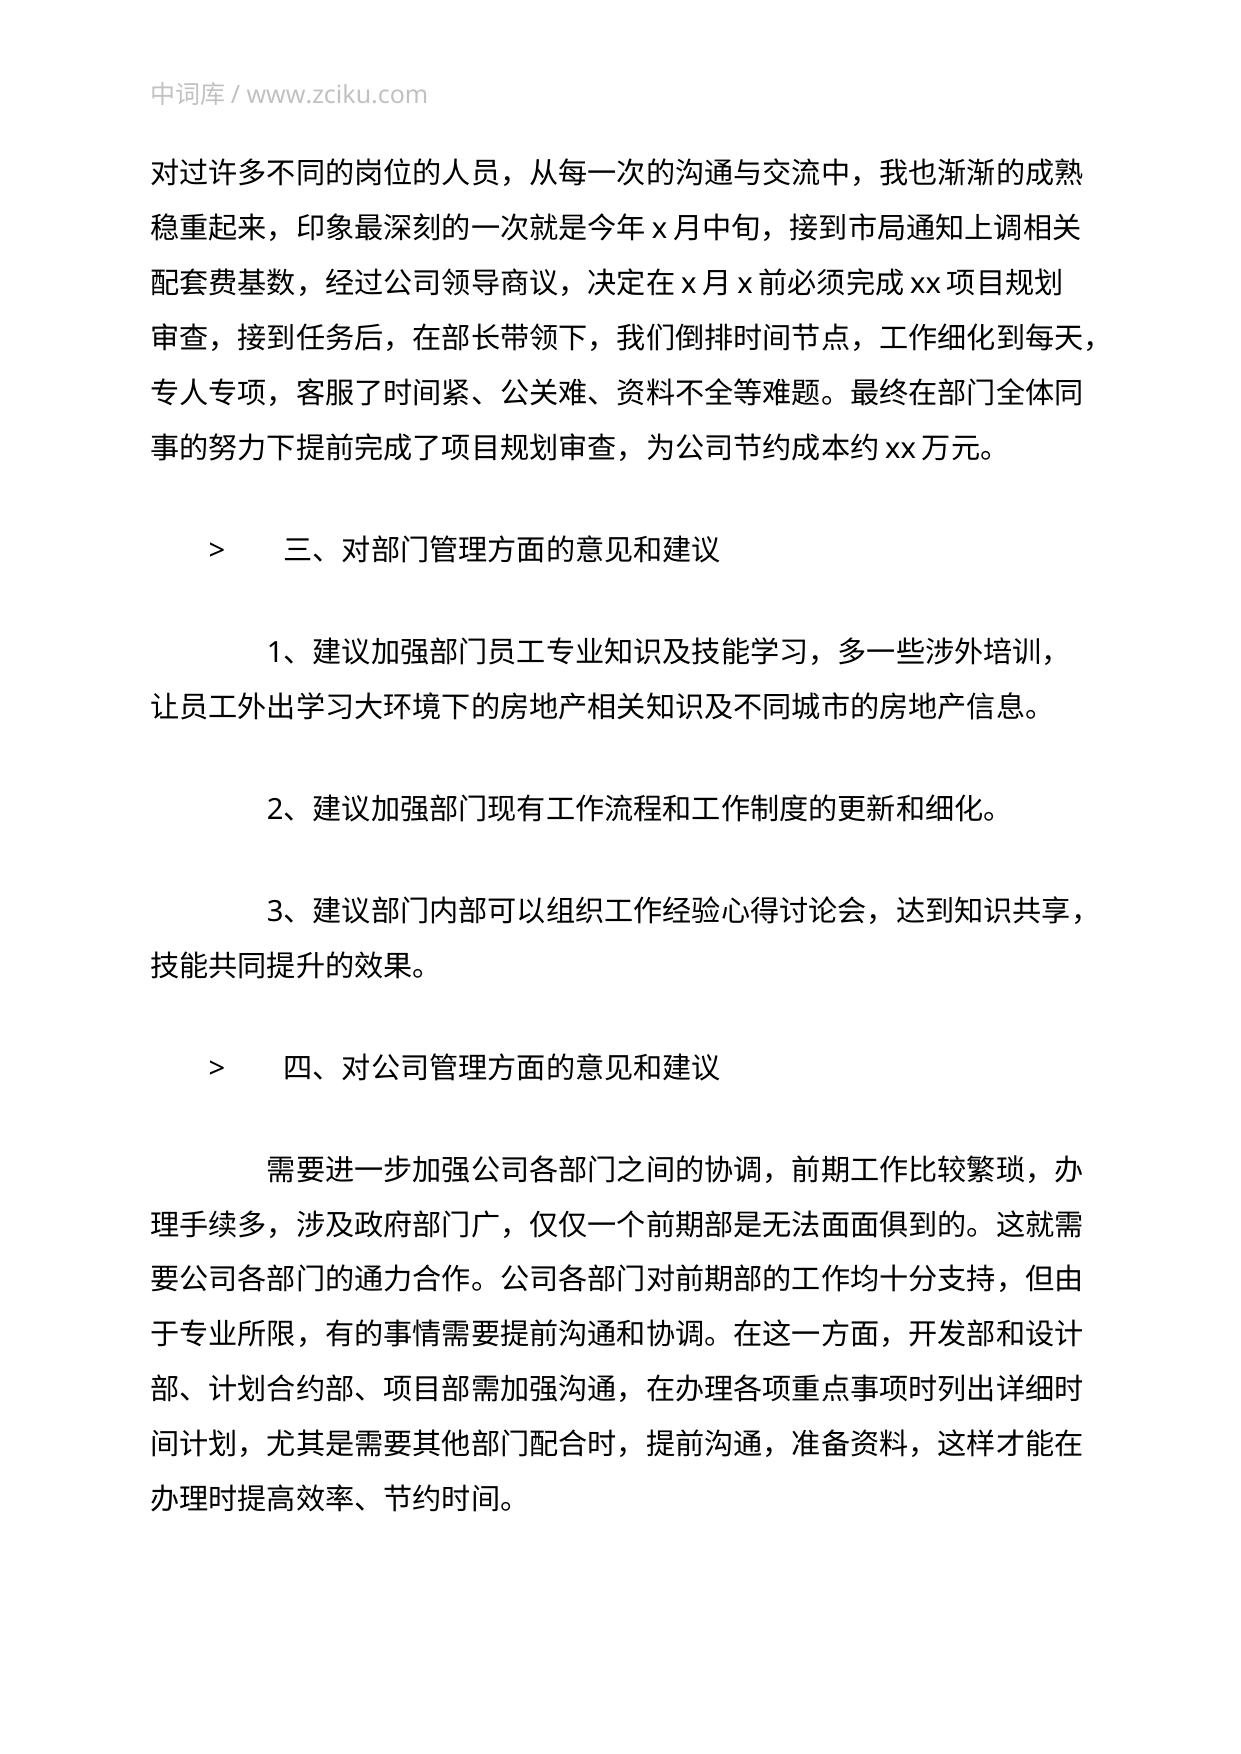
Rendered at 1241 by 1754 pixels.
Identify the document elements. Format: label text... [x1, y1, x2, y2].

text 1、建议加强部门员工专业知识及技能学习，多一些涉外培训，让员工外出学习大环境下的房地产相关知识及不同城市的房地产信息。 [150, 629, 1090, 726]
text > 四、对公司管理方面的意见和建议 [150, 1044, 1090, 1087]
text 3、建议部门内部可以组织工作经验心得讨论会，达到知识共享，技能共同提升的效果。 [150, 887, 1090, 985]
text > 三、对部门管理方面的意见和建议 [150, 527, 1090, 569]
text 需要进一步加强公司各部门之间的协调，前期工作比较繁琐，办理手续多，涉及政府部门广，仅仅一个前期部是无法面面俱到的。这就需要公司各部门的通力合作。公司各部门对前期部的工作均十分支持，但由于专业所限，有的事情需要提前沟通和协调。在这一方面，开发部和设计部、计划合约部、项目部需加强沟通，在办理各项重点事项时列出详细时间计划，尤其是需要其他部门配合时，提前沟通，准备资料，这样才能在办理时提高效率、节约时间。 [150, 1146, 1090, 1518]
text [150, 150, 1090, 467]
text 2、建议加强部门现有工作流程和工作制度的更新和细化。 [150, 785, 1090, 828]
